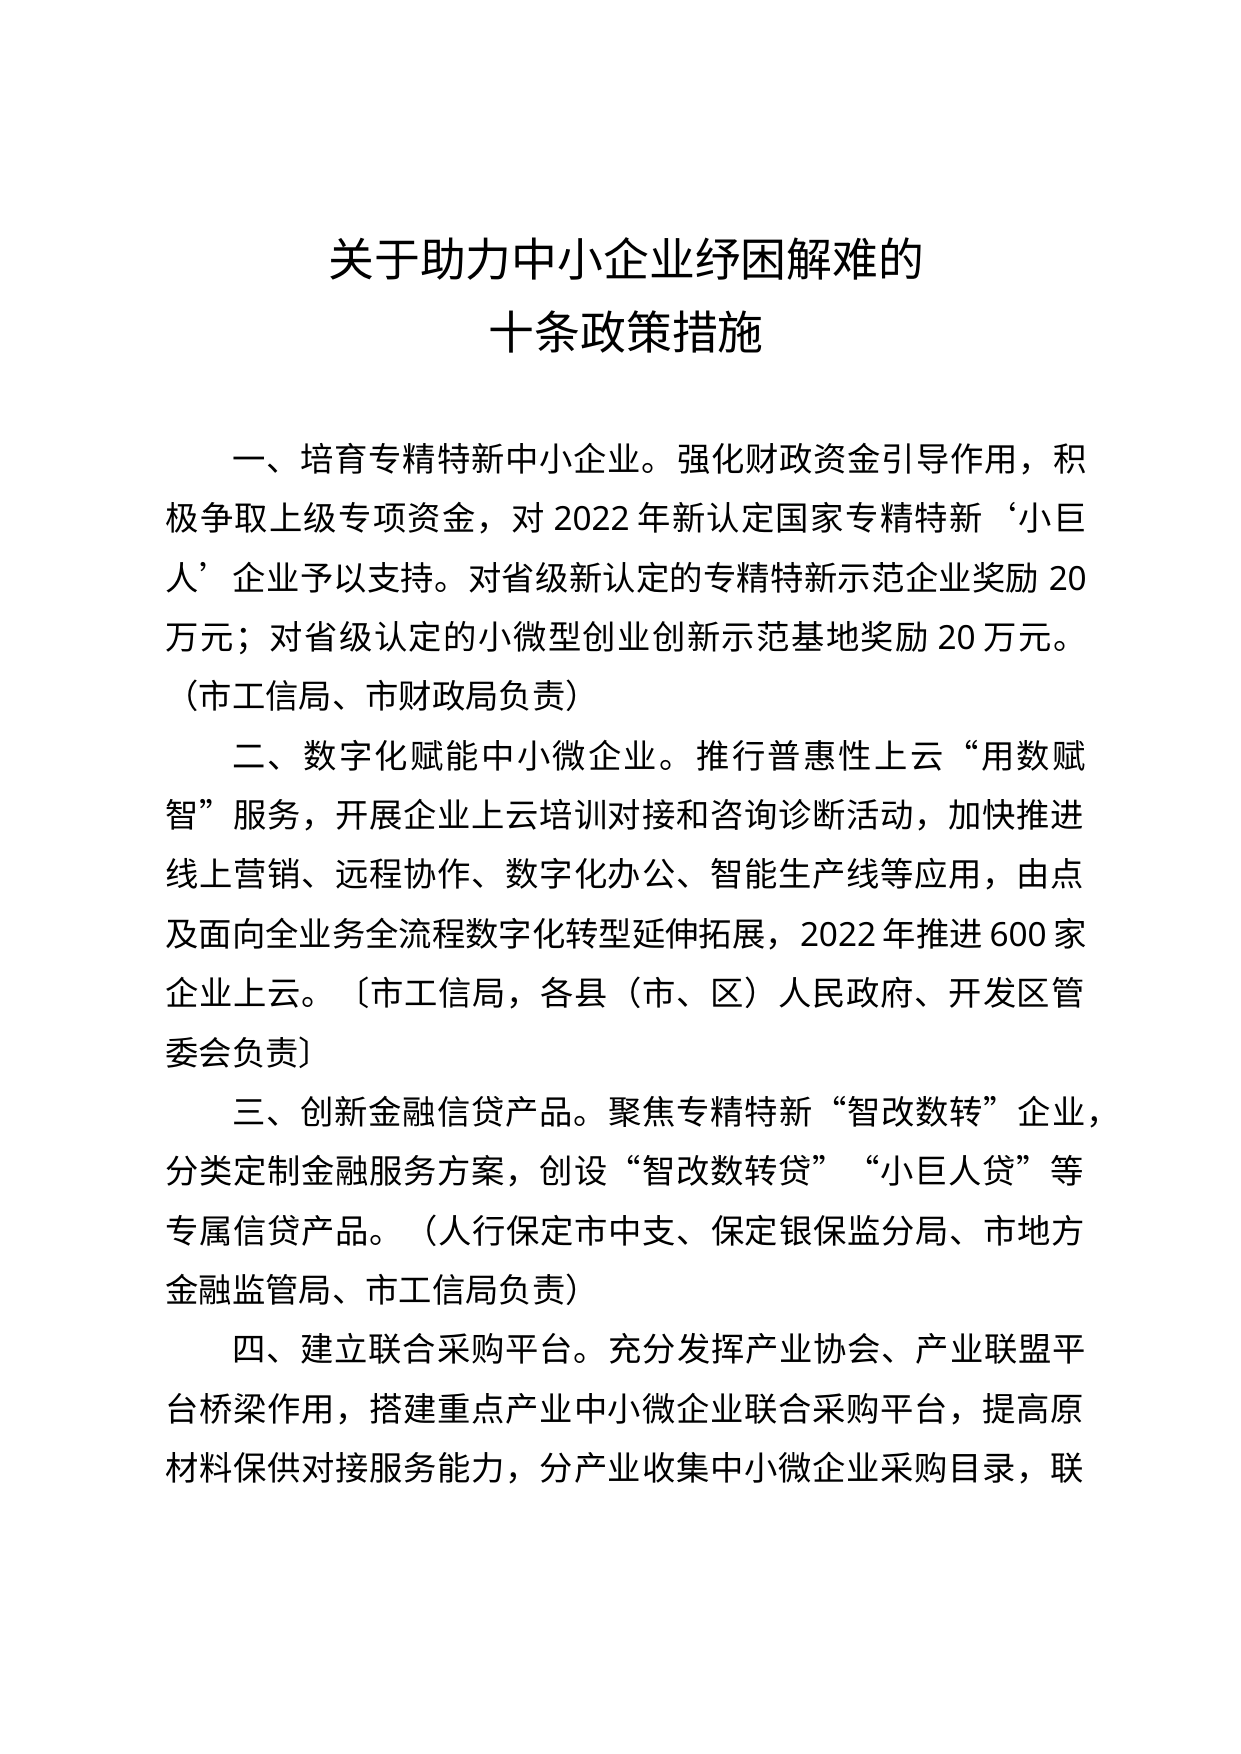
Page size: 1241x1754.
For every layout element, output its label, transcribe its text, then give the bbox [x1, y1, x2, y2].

text 二、数字化赋能中小微企业。推行普惠性上云“用数赋智”服务，开展企业上云培训对接和咨询诊断活动，加快推进线上营销、远程协作、数字化办公、智能生产线等应用，由点及面向全业务全流程数字化转型延伸拓展，2022年推进600家企业上云。〔市工信局，各县（市、区）人民政府、开发区管委会负责〕 [165, 721, 1087, 1077]
text 一、培育专精特新中小企业。强化财政资金引导作用，积极争取上级专项资金，对2022年新认定国家专精特新‘小巨人’企业予以支持。对省级新认定的专精特新示范企业奖励20万元；对省级认定的小微型创业创新示范基地奖励20万元。（市工信局、市财政局负责） [165, 424, 1087, 721]
text 十条政策措施 [165, 291, 1087, 364]
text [165, 1314, 1087, 1492]
text 三、创新金融信贷产品。聚焦专精特新“智改数转”企业，分类定制金融服务方案，创设“智改数转贷”“小巨人贷”等专属信贷产品。（人行保定市中支、保定银保监分局、市地方金融监管局、市工信局负责） [165, 1077, 1087, 1314]
text 关于助力中小企业纾困解难的 [165, 218, 1087, 291]
